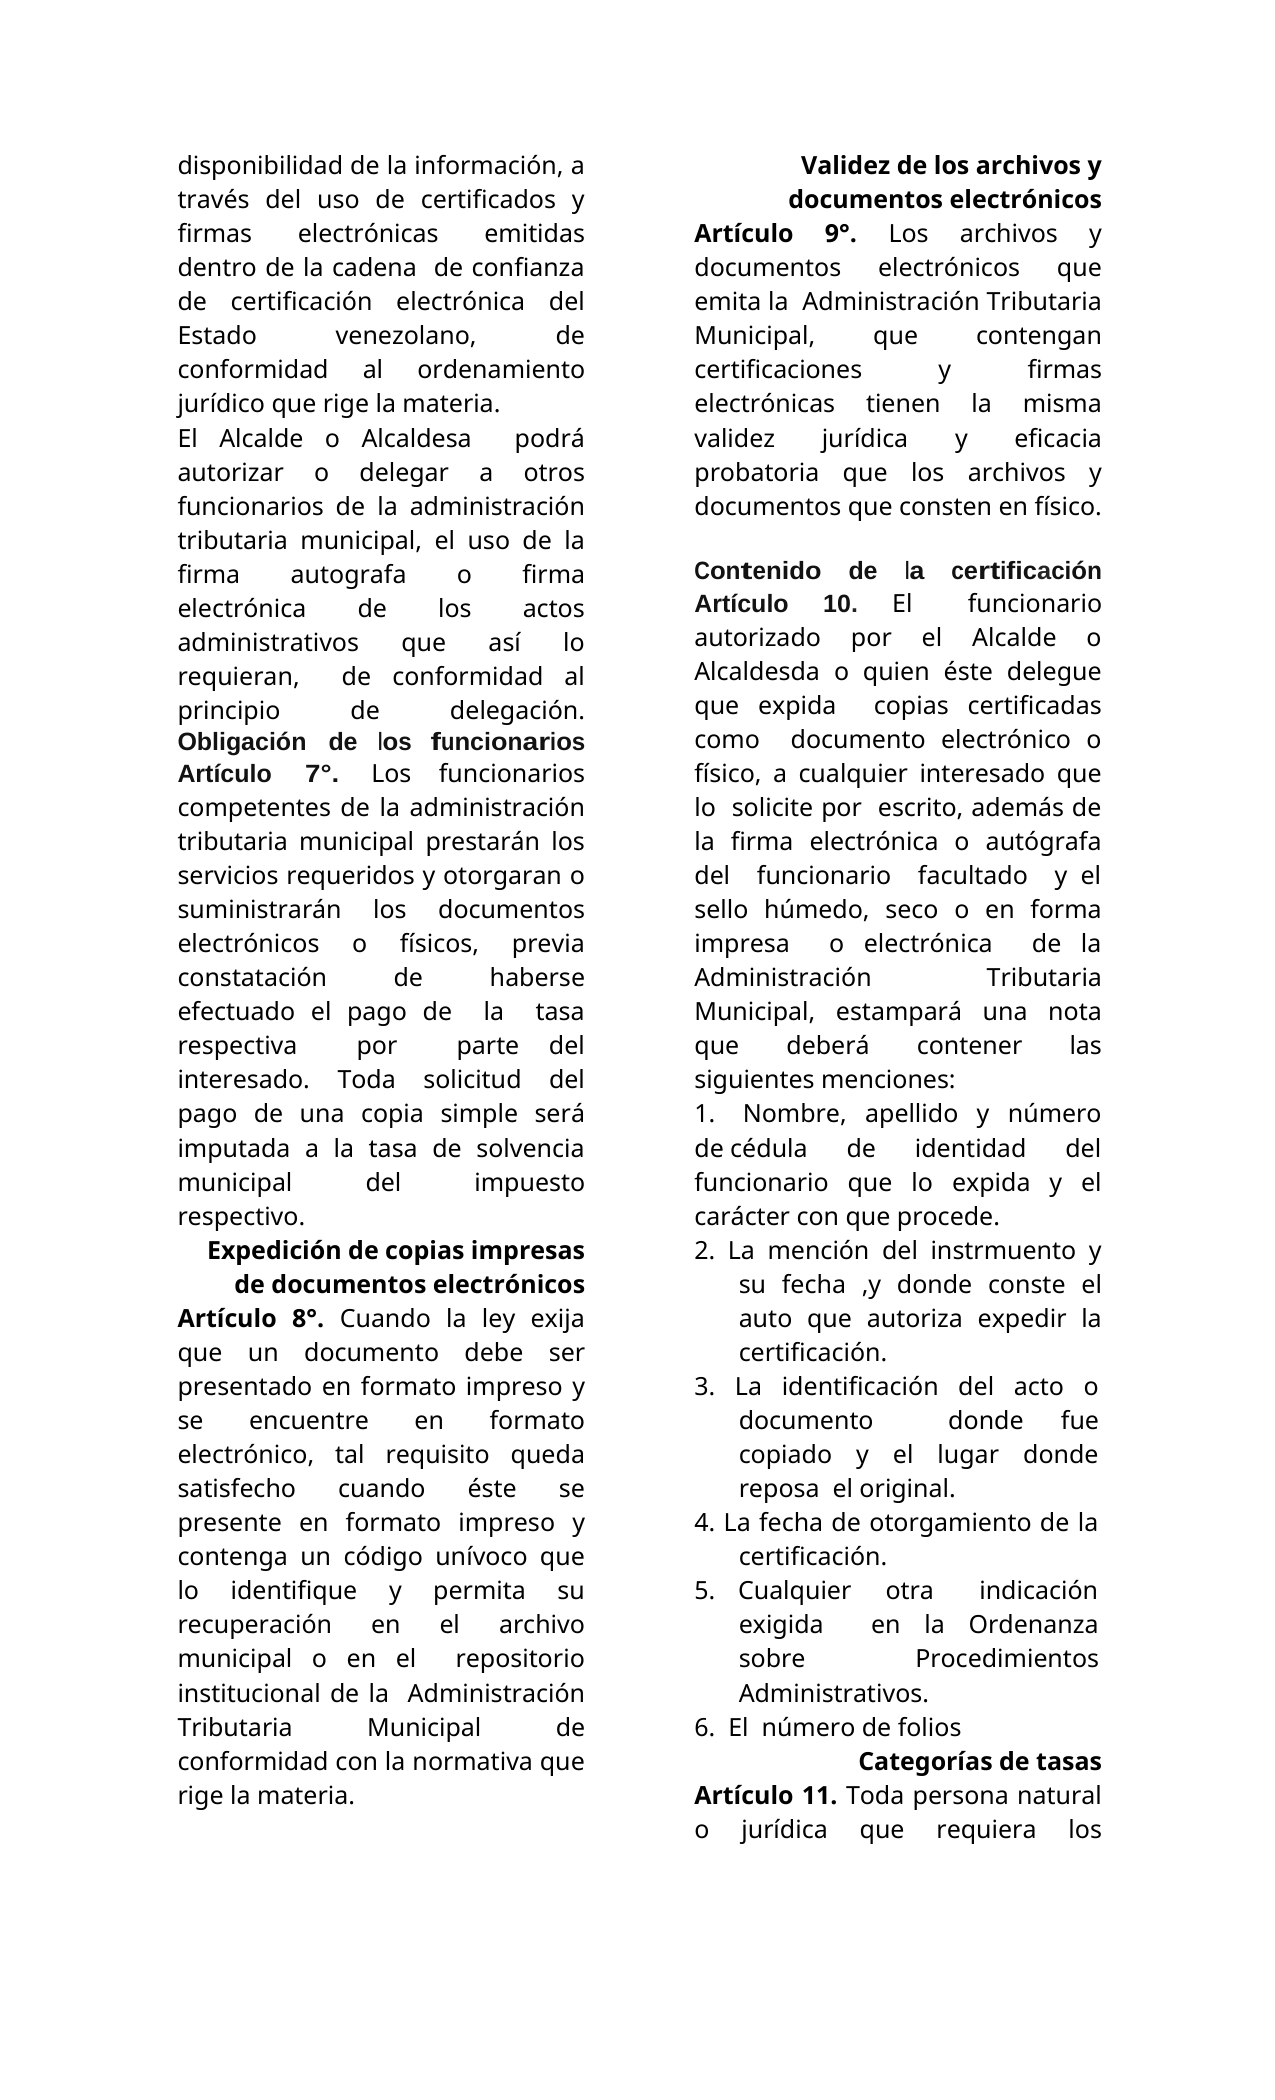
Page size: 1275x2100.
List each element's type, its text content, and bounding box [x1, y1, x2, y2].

text Contenido de la certificación Artículo 10. El funcionario autorizado por el Alcalde o Alcaldesda o quien éste delegue que expida copias certificadas como documento electrónico o físico, a cualquier interesado que lo solicite por escrito, además de la firma electrónica o autógrafa del funcionario facultado y el sello húmedo, seco o en forma impresa o electrónica de la Administración Tributaria Municipal, estampará una nota que deberá contener las siguientes menciones: [694, 556, 1102, 1096]
text 6. El número de folios [694, 1709, 1102, 1743]
text El Alcalde o Alcaldesa podrá autorizar o delegar a otros funcionarios de la administración tributaria municipal, el uso de la firma autografa o firma electrónica de los actos administrativos que así lo requieran, de conformidad al principio de delegación. Obligación de los funcionarios Artículo 7°. Los funcionarios competentes de la administración tributaria municipal prestarán los servicios requeridos y otorgaran o suministrarán los documentos electrónicos o físicos, previa constatación de haberse efectuado el pago de la tasa respectiva por parte del interesado. Toda solicitud del pago de una copia simple será imputada a la tasa de solvencia municipal del impuesto respectivo. [177, 420, 585, 1232]
text 5. Cualquier otra indicación exigida en la Ordenanza sobre Procedimientos Administrativos. [694, 1573, 1099, 1709]
text 1. Nombre, apellido y número de cédula de identidad del funcionario que lo expida y el carácter con que procede. [694, 1096, 1102, 1232]
text Expedición de copias impresas de documentos electrónicos [177, 1232, 585, 1301]
text Artículo 8°. Cuando la ley exija que un documento debe ser presentado en formato impreso y se encuentre en formato electrónico, tal requisito queda satisfecho cuando éste se presente en formato impreso y contenga un código unívoco que lo identifique y permita su recuperación en el archivo municipal o en el repositorio institucional de la Administración Tributaria Municipal de conformidad con la normativa que rige la materia. [177, 1301, 585, 1811]
text 2. La mención del instrmuento y su fecha ,y donde conste el auto que autoriza expedir la certificación. [694, 1232, 1102, 1369]
text 3. La identificación del acto o documento donde fue copiado y el lugar donde reposa el original. [694, 1369, 1099, 1505]
text 4. La fecha de otorgamiento de la certificación. [694, 1505, 1099, 1573]
text Artículo 9°. Los archivos y documentos electrónicos que emita la Administración Tributaria Municipal, que contengan certificaciones y firmas electrónicas tienen la misma validez jurídica y eficacia probatoria que los archivos y documentos que consten en físico. [694, 216, 1102, 522]
text Categorías de tasas [694, 1743, 1102, 1777]
text Validez de los archivos y documentos electrónicos [694, 148, 1102, 216]
